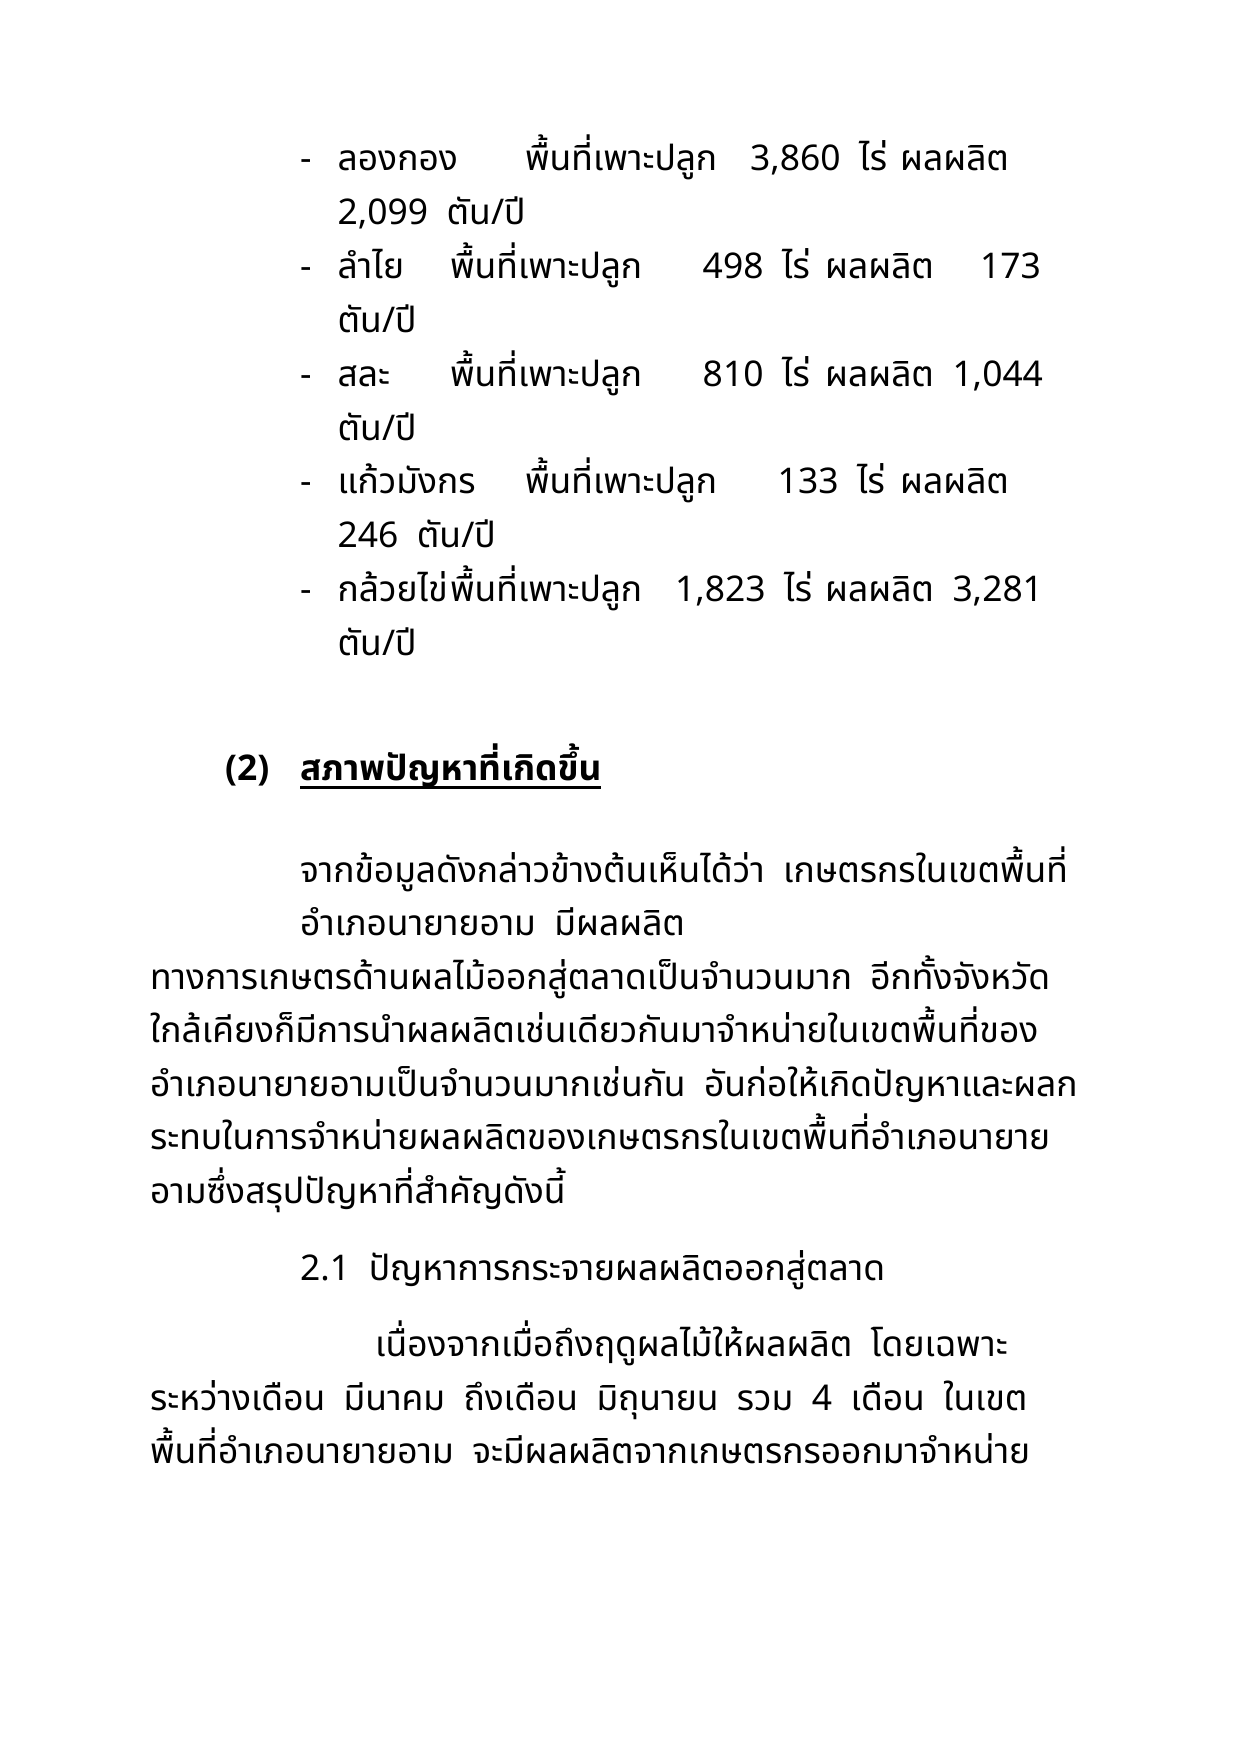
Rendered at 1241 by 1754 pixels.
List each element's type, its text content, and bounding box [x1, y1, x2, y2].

text เนื่องจากเมื่อถึงฤดูผลไม้ให้ผลผลิต โดยเฉพาะระหว่างเดือน มีนาคม ถึงเดือน มิถุนายน รวม 4 เดือน ในเขตพื้นที่อำเภอนายายอาม จะมีผลผลิตจากเกษตรกรออกมาจำหน่าย [150, 1318, 1093, 1479]
list สภาพปัญหาที่เกิดขึ้น [225, 742, 1093, 796]
text 2.1 ปัญหาการกระจายผลผลิตออกสู่ตลาด [150, 1242, 1093, 1296]
text จากข้อมูลดังกล่าวข้างต้นเห็นได้ว่า เกษตรกรในเขตพื้นที่อำเภอนายายอาม มีผลผลิต [300, 844, 1093, 952]
list กล้วยไข่ พื้นที่เพาะปลูก 1,823 ไร่ ผลผลิต 3,281 ตัน/ปี [300, 564, 1093, 671]
text ทางการเกษตรด้านผลไม้ออกสู่ตลาดเป็นจำนวนมาก อีกทั้งจังหวัดใกล้เคียงก็มีการนำผลผลิตเช่นเดียวกันมาจำหน่ายในเขตพื้นที่ของอำเภอนายายอามเป็นจำนวนมากเช่นกัน อันก่อให้เกิดปัญหาและผลกระทบในการจำหน่ายผลผลิตของเกษตรกรในเขตพื้นที่อำเภอนายายอามซึ่งสรุปปัญหาที่สำคัญดังนี้ [150, 952, 1093, 1219]
list ลองกอง พื้นที่เพาะปลูก 3,860 ไร่ ผลผลิต 2,099 ตัน/ปี [300, 133, 1093, 241]
list แก้วมังกร พื้นที่เพาะปลูก 133 ไร่ ผลผลิต 246 ตัน/ปี [300, 456, 1093, 564]
list ลำไย พื้นที่เพาะปลูก 498 ไร่ ผลผลิต 173 ตัน/ปี [300, 241, 1093, 348]
list สละ พื้นที่เพาะปลูก 810 ไร่ ผลผลิต 1,044 ตัน/ปี [300, 348, 1093, 456]
